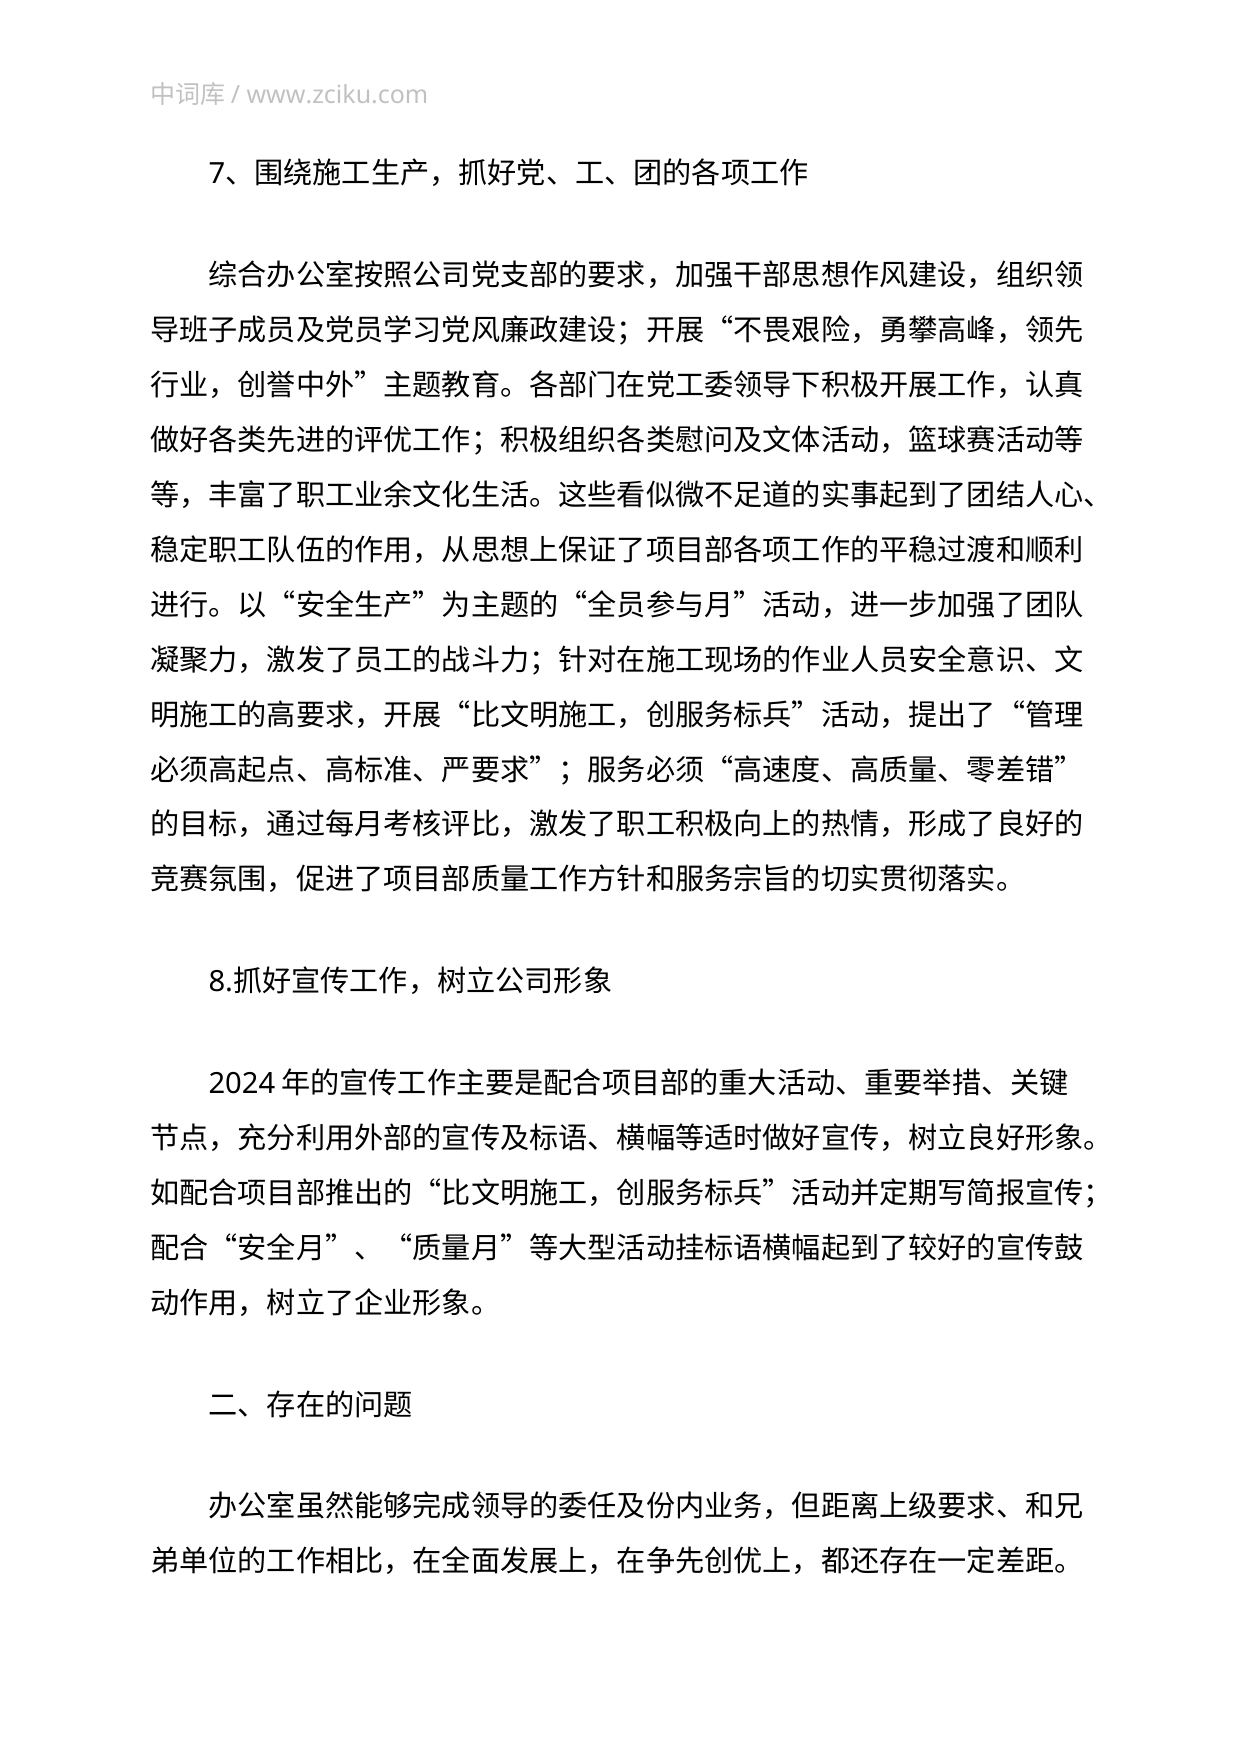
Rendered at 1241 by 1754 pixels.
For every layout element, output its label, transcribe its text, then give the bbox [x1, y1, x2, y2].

text 2024年的宣传工作主要是配合项目部的重大活动、重要举措、关键节点，充分利用外部的宣传及标语、横幅等适时做好宣传，树立良好形象。如配合项目部推出的“比文明施工，创服务标兵”活动并定期写简报宣传；配合“安全月”、“质量月”等大型活动挂标语横幅起到了较好的宣传鼓动作用，树立了企业形象。 [150, 1059, 1090, 1322]
text 综合办公室按照公司党支部的要求，加强干部思想作风建设，组织领导班子成员及党员学习党风廉政建设；开展“不畏艰险，勇攀高峰，领先行业，创誉中外”主题教育。各部门在党工委领导下积极开展工作，认真做好各类先进的评优工作；积极组织各类慰问及文体活动，篮球赛活动等等，丰富了职工业余文化生活。这些看似微不足道的实事起到了团结人心、稳定职工队伍的作用，从思想上保证了项目部各项工作的平稳过渡和顺利进行。以“安全生产”为主题的“全员参与月”活动，进一步加强了团队凝聚力，激发了员工的战斗力；针对在施工现场的作业人员安全意识、文明施工的高要求，开展“比文明施工，创服务标兵”活动，提出了“管理必须高起点、高标准、严要求”；服务必须“高速度、高质量、零差错”的目标，通过每月考核评比，激发了职工积极向上的热情，形成了良好的竞赛氛围，促进了项目部质量工作方针和服务宗旨的切实贯彻落实。 [150, 252, 1090, 898]
text 8.抓好宣传工作，树立公司形象 [150, 958, 1090, 1000]
text 7、围绕施工生产，抓好党、工、团的各项工作 [150, 150, 1090, 192]
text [150, 1483, 1090, 1580]
text 二、存在的问题 [150, 1381, 1090, 1423]
